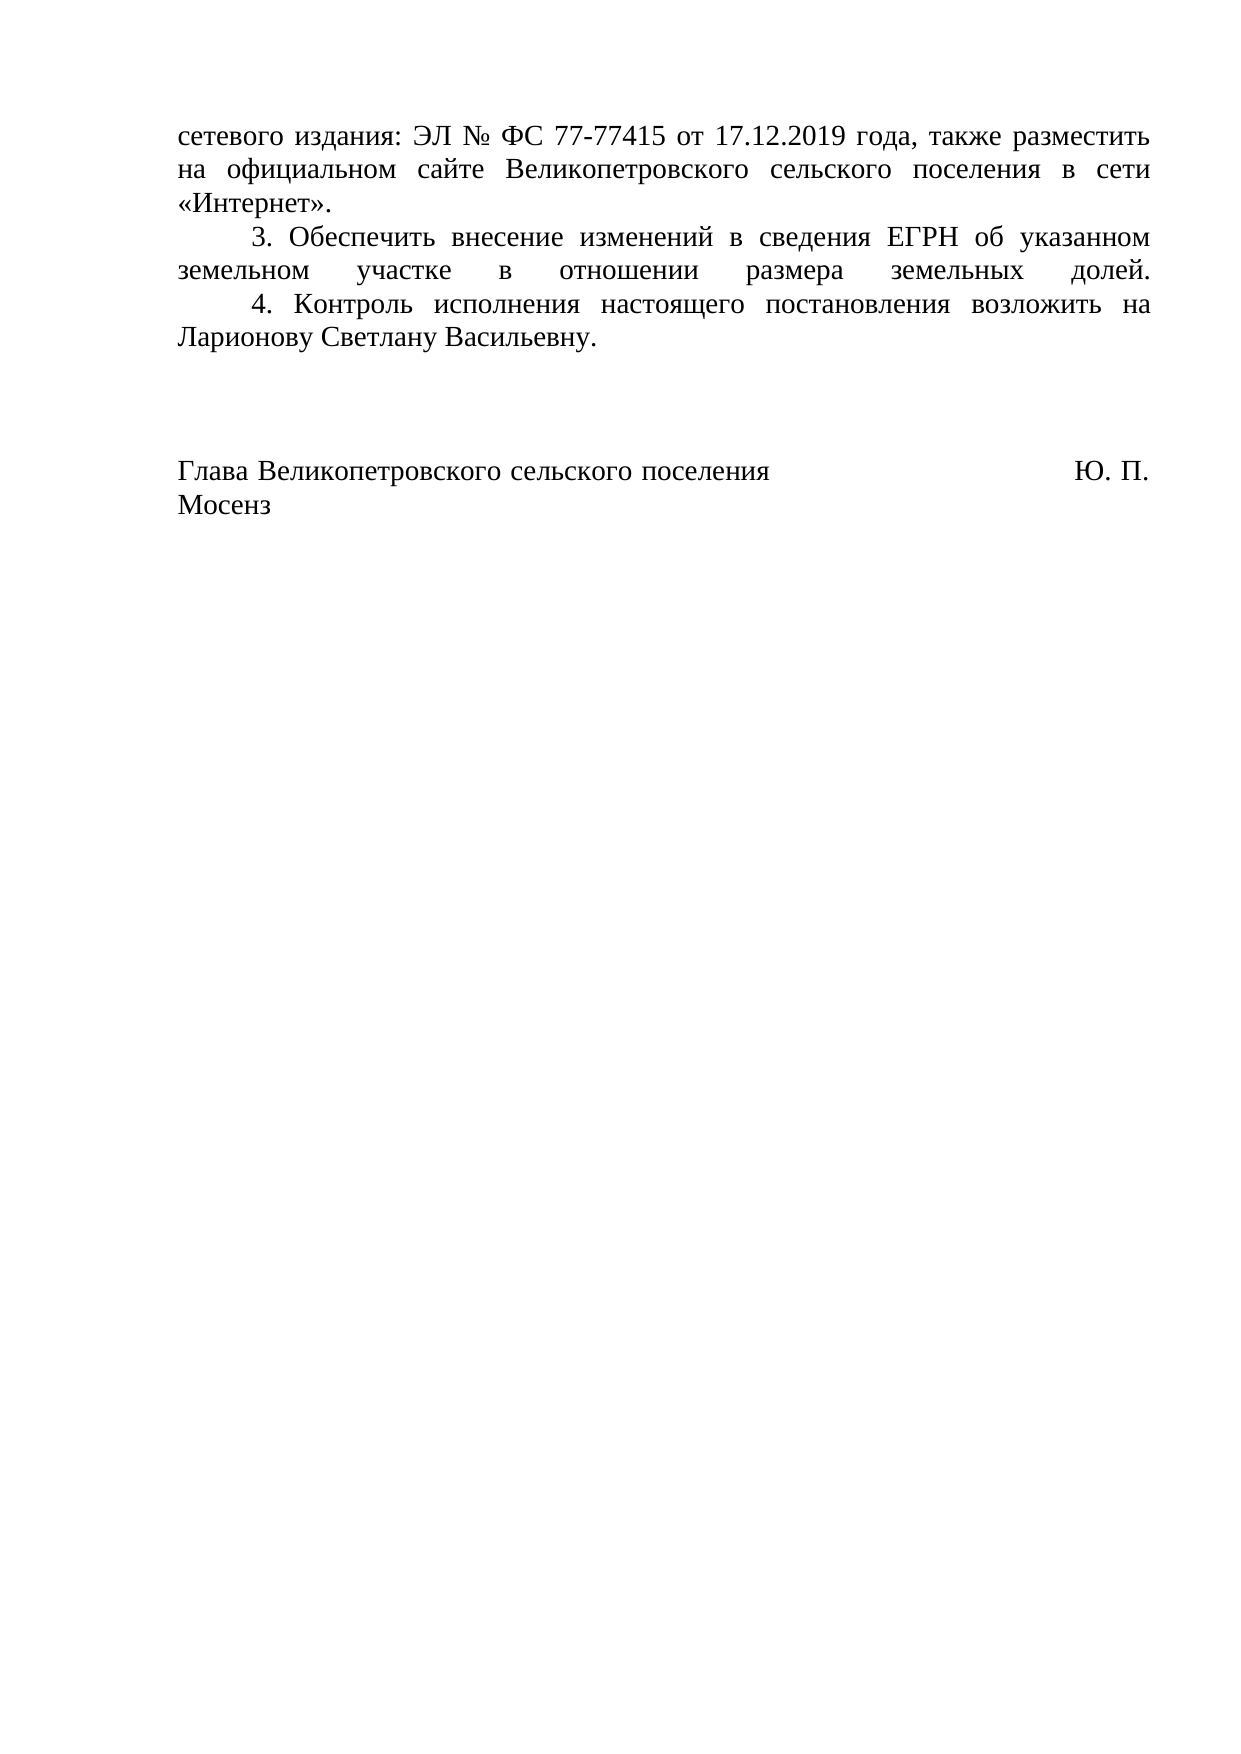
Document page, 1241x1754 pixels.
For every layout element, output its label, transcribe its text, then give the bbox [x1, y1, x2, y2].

text 3. Обеспечить внесение изменений в сведения ЕГРН об указанном земельном участке в отношении размера земельных долей. 4. Контроль исполнения настоящего постановления возложить на Ларионову Светлану Васильевну. [177, 219, 1152, 353]
text Глава Великопетровского сельского поселения Ю. П. Мосенз [177, 453, 1152, 521]
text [177, 118, 1152, 219]
